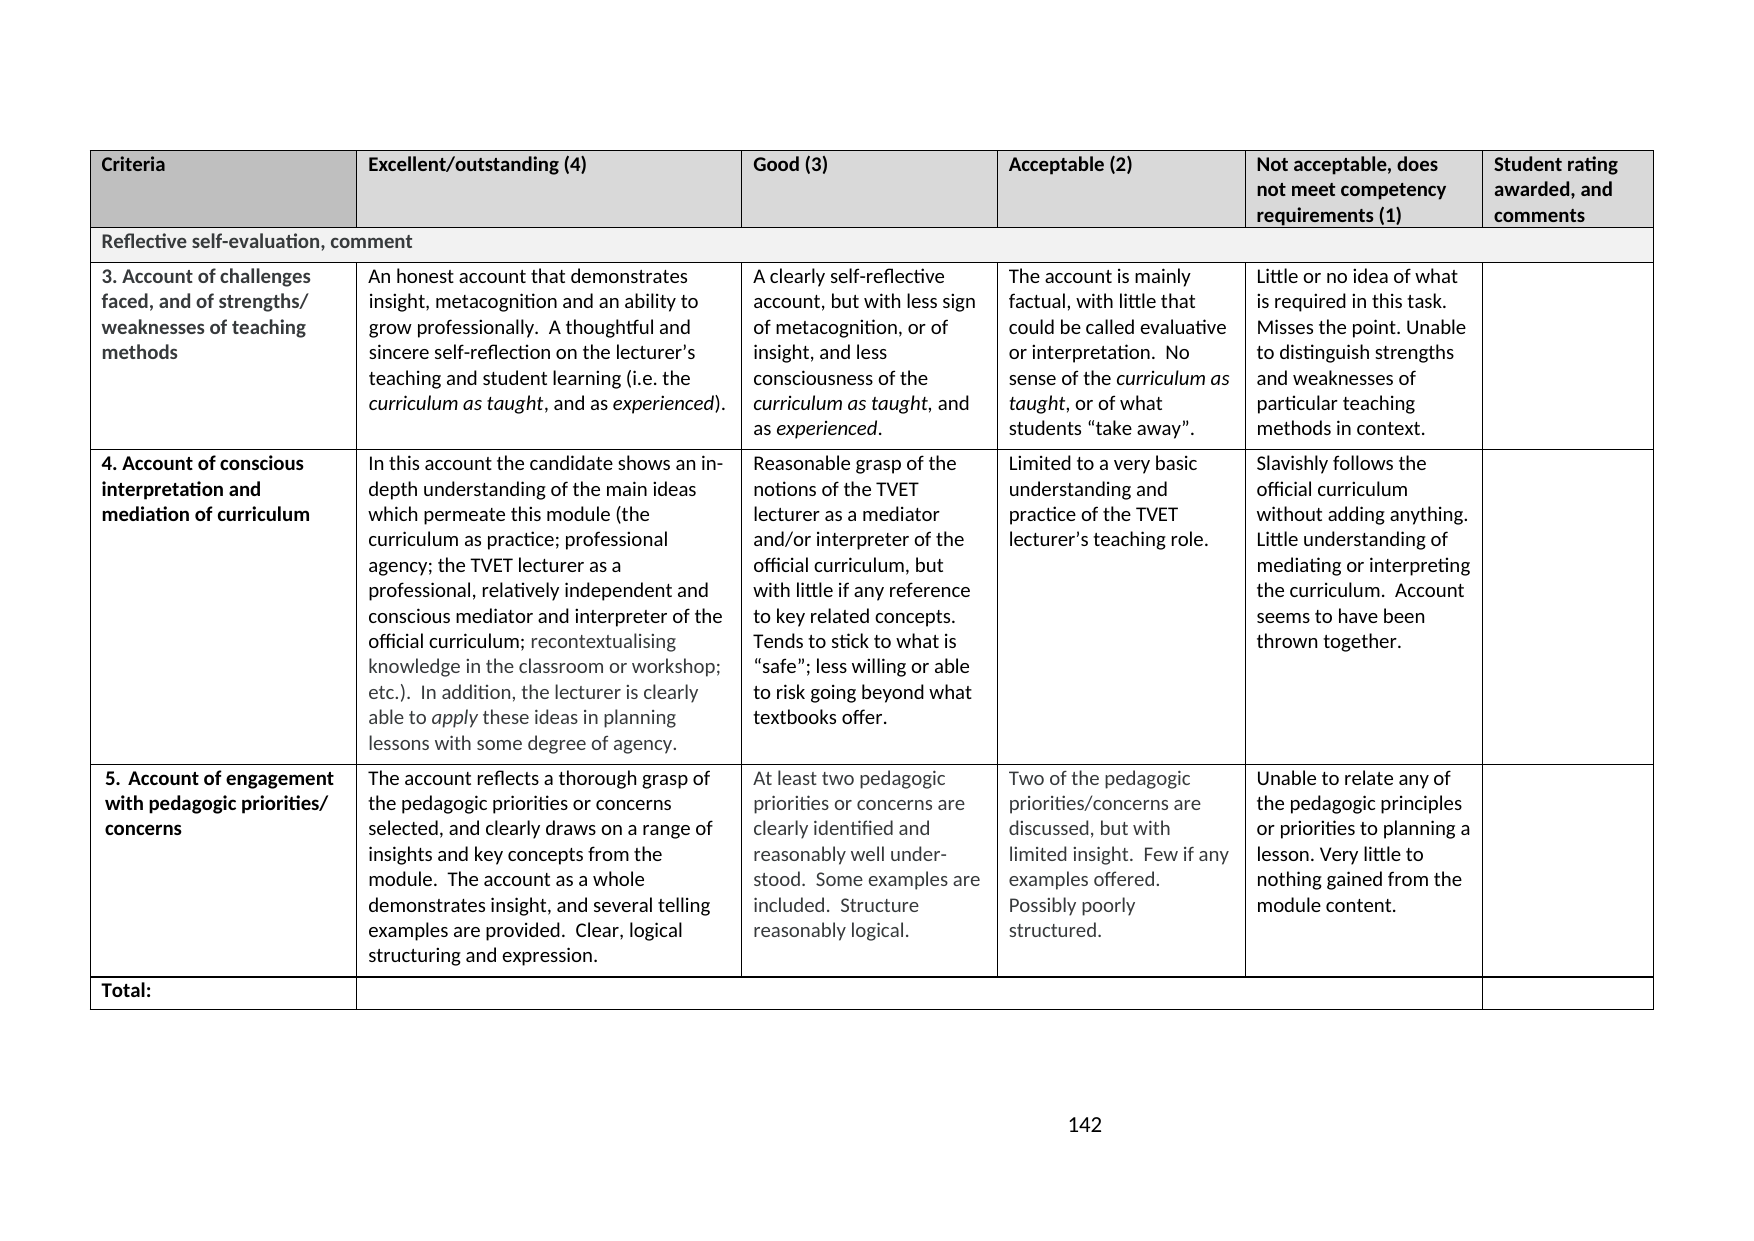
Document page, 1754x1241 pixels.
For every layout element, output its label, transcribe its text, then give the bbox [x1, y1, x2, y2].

table_cell [1483, 263, 1653, 449]
table_header Criteria [91, 151, 356, 227]
table_cell Little or no idea of what is required in this task. Misses the point. Unable to distinguish strengths and weaknesses of particular teaching methods in context. [1246, 263, 1482, 449]
table_header Not acceptable, does not meet competency requirements (1) [1246, 151, 1482, 227]
table_cell The account is mainly factual, with little that could be called evaluative or interpretation. No sense of the curriculum as taught, or of what students “take away”. [998, 263, 1245, 449]
table_cell In this account the candidate shows an in-depth understanding of the main ideas which permeate this module (the curriculum as practice; professional agency; the TVET lecturer as a professional, relatively independent and conscious mediator and interpreter of the official curriculum; recontextualising knowledge in the classroom or workshop; etc.). In addition, the lecturer is clearly able to apply these ideas in planning lessons with some degree of agency. [357, 450, 741, 764]
table_cell At least two pedagogic priorities or concerns are clearly identified and reasonably well under-stood. Some examples are included. Structure reasonably logical. [742, 765, 997, 976]
table_cell The account reflects a thorough grasp of the pedagogic priorities or concerns selected, and clearly draws on a range of insights and key concepts from the module. The account as a whole demonstrates insight, and several telling examples are provided. Clear, logical structuring and expression. [357, 765, 741, 976]
table_cell An honest account that demonstrates insight, metacognition and an ability to grow professionally. A thoughtful and sincere self-reflection on the lecturer’s teaching and student learning (i.e. the curriculum as taught, and as experienced). [357, 263, 741, 449]
table_cell Limited to a very basic understanding and practice of the TVET lecturer’s teaching role. [998, 450, 1245, 764]
table_cell 4. Account of conscious interpretation and mediation of curriculum [91, 450, 356, 764]
table_cell [1483, 765, 1653, 976]
table_cell Reflective self-evaluation, comment [91, 228, 1653, 262]
table_cell Reasonable grasp of the notions of the TVET lecturer as a mediator and/or interpreter of the official curriculum, but with little if any reference to key related concepts. Tends to stick to what is “safe”; less willing or able to risk going beyond what textbooks offer. [742, 450, 997, 764]
table_cell Two of the pedagogic priorities/concerns are discussed, but with limited insight. Few if any examples offered. Possibly poorly structured. [998, 765, 1245, 976]
table_cell Slavishly follows the official curriculum without adding anything. Little understanding of mediating or interpreting the curriculum. Account seems to have been thrown together. [1246, 450, 1482, 764]
table_cell 3. Account of challenges faced, and of strengths/ weaknesses of teaching methods [91, 263, 356, 449]
table_cell Total: [91, 978, 356, 1009]
table_cell A clearly self-reflective account, but with less sign of metacognition, or of insight, and less consciousness of the curriculum as taught, and as experienced. [742, 263, 997, 449]
table_header Excellent/outstanding (4) [357, 151, 741, 227]
table_header Acceptable (2) [998, 151, 1245, 227]
table_cell [1483, 450, 1653, 764]
table_cell [357, 978, 1482, 1009]
table_header Good (3) [742, 151, 997, 227]
table_cell Account of engagement with pedagogic priorities/ concerns [91, 765, 356, 976]
table_cell Unable to relate any of the pedagogic principles or priorities to planning a lesson. Very little to nothing gained from the module content. [1246, 765, 1482, 976]
table_cell [1483, 978, 1653, 1009]
table_header Student rating awarded, and comments [1483, 151, 1653, 227]
